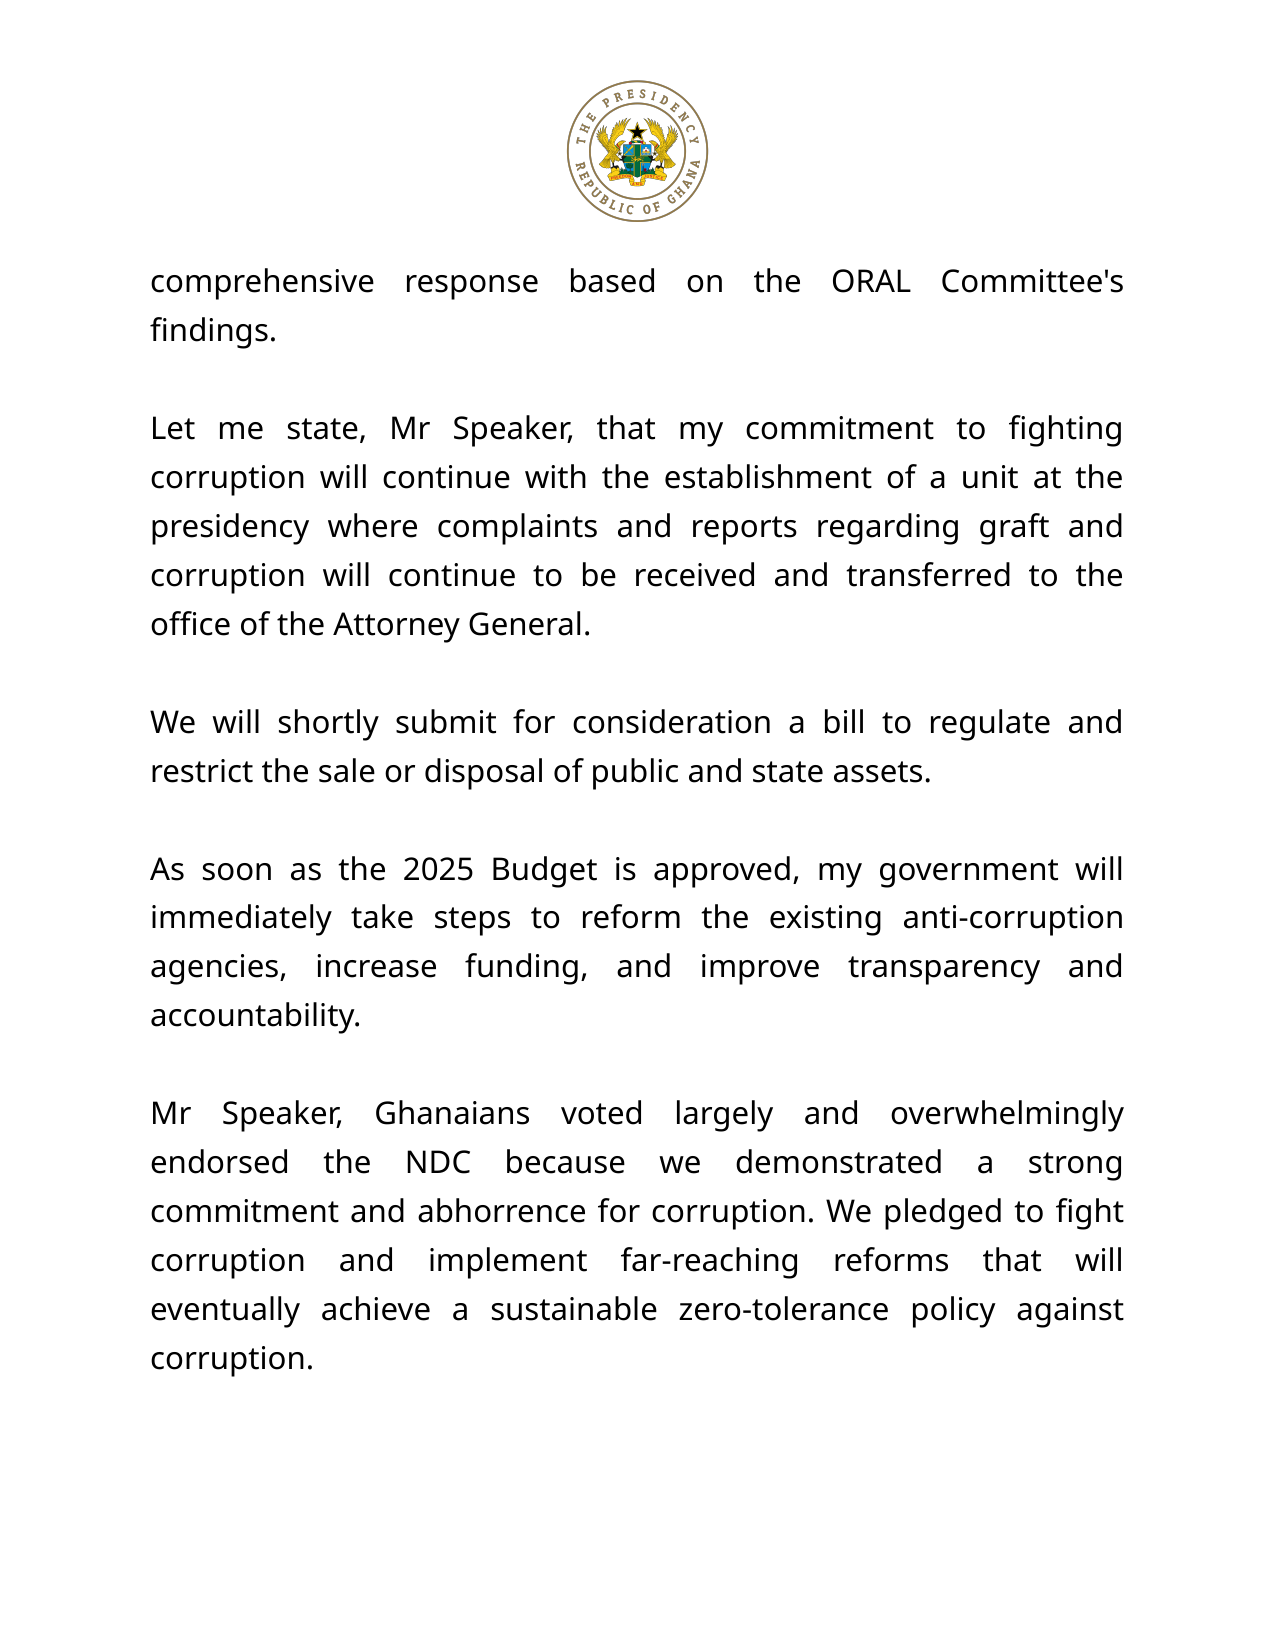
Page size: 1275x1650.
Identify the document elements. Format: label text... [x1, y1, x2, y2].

text As soon as the 2025 Budget is approved, my government will immediately take steps to reform the existing anti-corruption agencies, increase funding, and improve transparency and accountability. [150, 847, 1125, 1036]
text We will shortly submit for consideration a bill to regulate and restrict the sale or disposal of public and state assets. [150, 700, 1125, 791]
picture [543, 73, 732, 231]
text Let me state, Mr Speaker, that my commitment to fighting corruption will continue with the establishment of a unit at the presidency where complaints and reports regarding graft and corruption will continue to be received and transferred to the office of the Attorney General. [150, 406, 1125, 644]
text Mr Speaker, Ghanaians voted largely and overwhelmingly endorsed the NDC because we demonstrated a strong commitment and abhorrence for corruption. We pledged to fight corruption and implement far-reaching reforms that will eventually achieve a sustainable zero-tolerance policy against corruption. [150, 1091, 1125, 1379]
